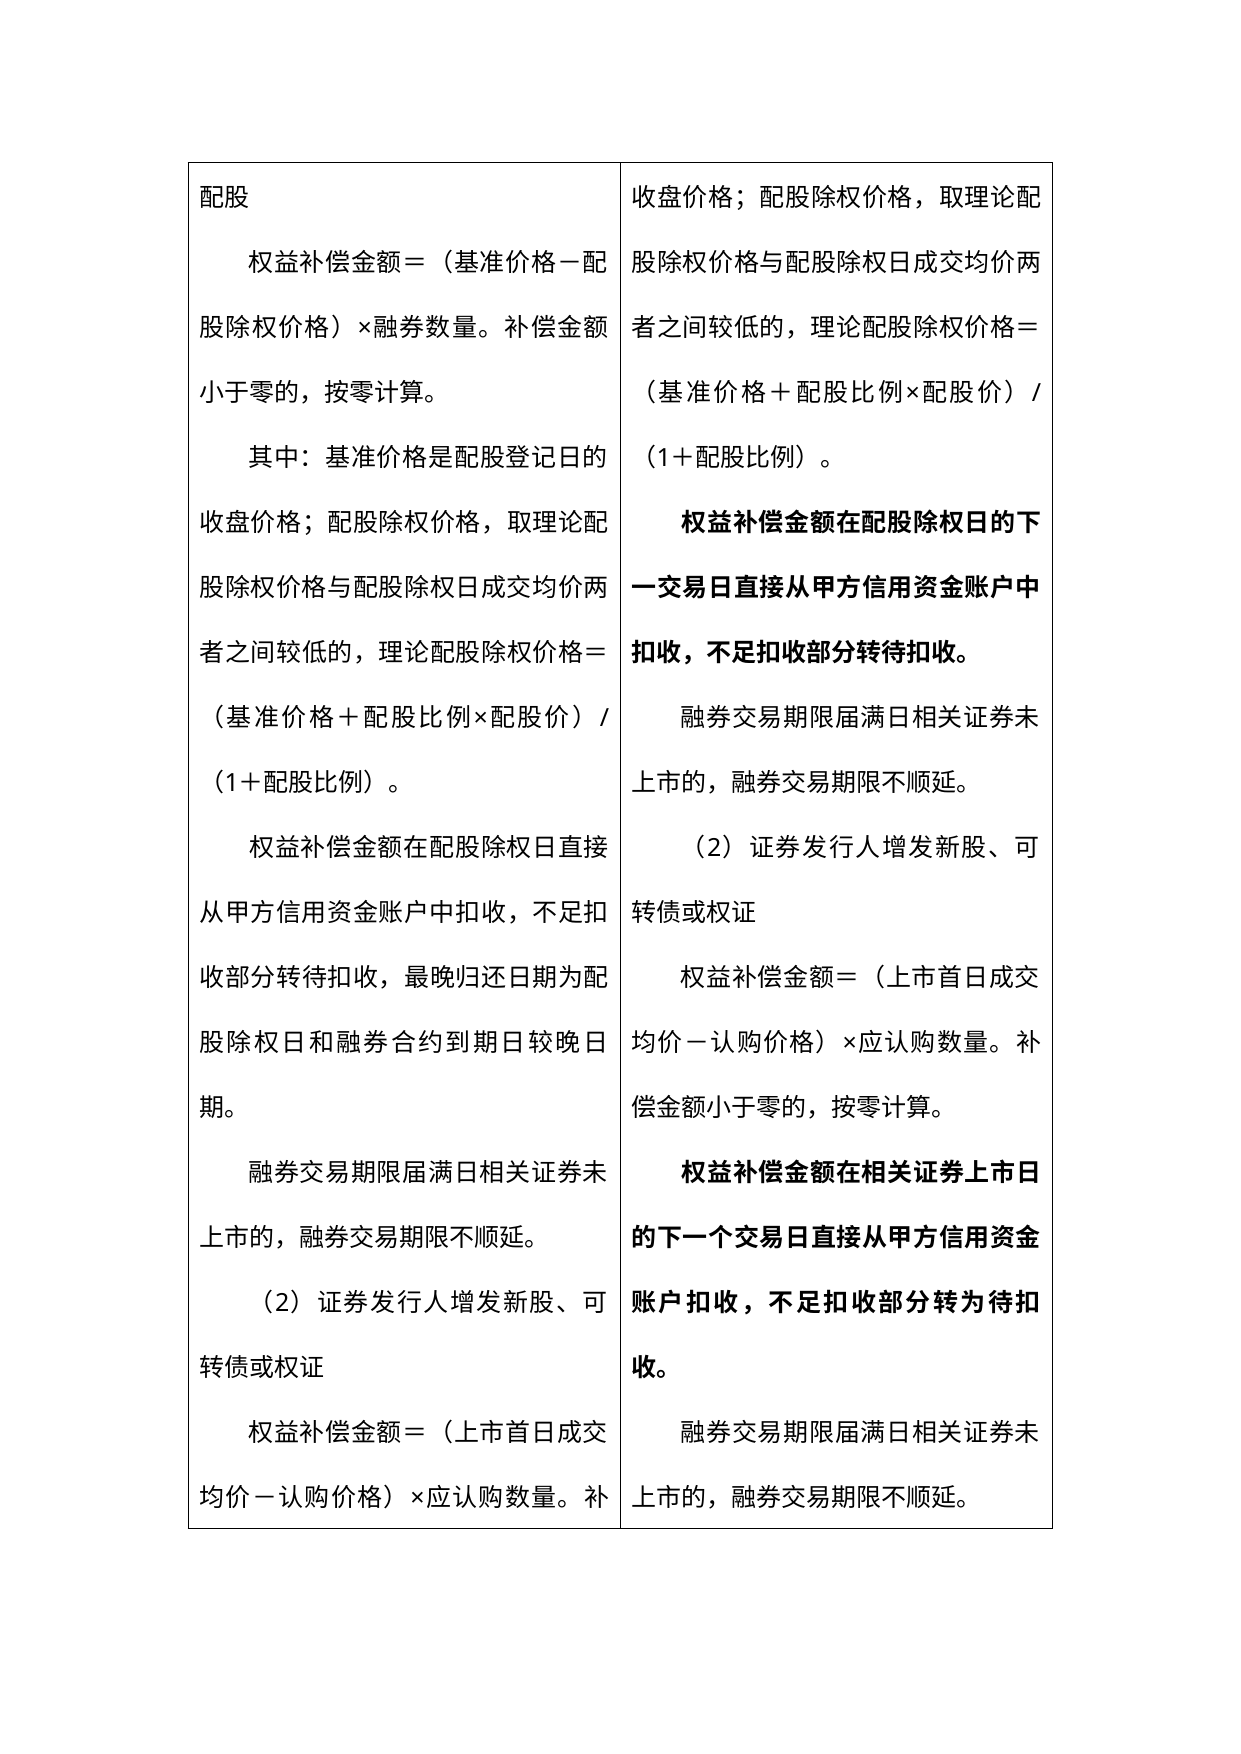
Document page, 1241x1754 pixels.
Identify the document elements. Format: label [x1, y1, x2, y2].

table_cell [621, 163, 1052, 1528]
table_cell [189, 163, 620, 1528]
